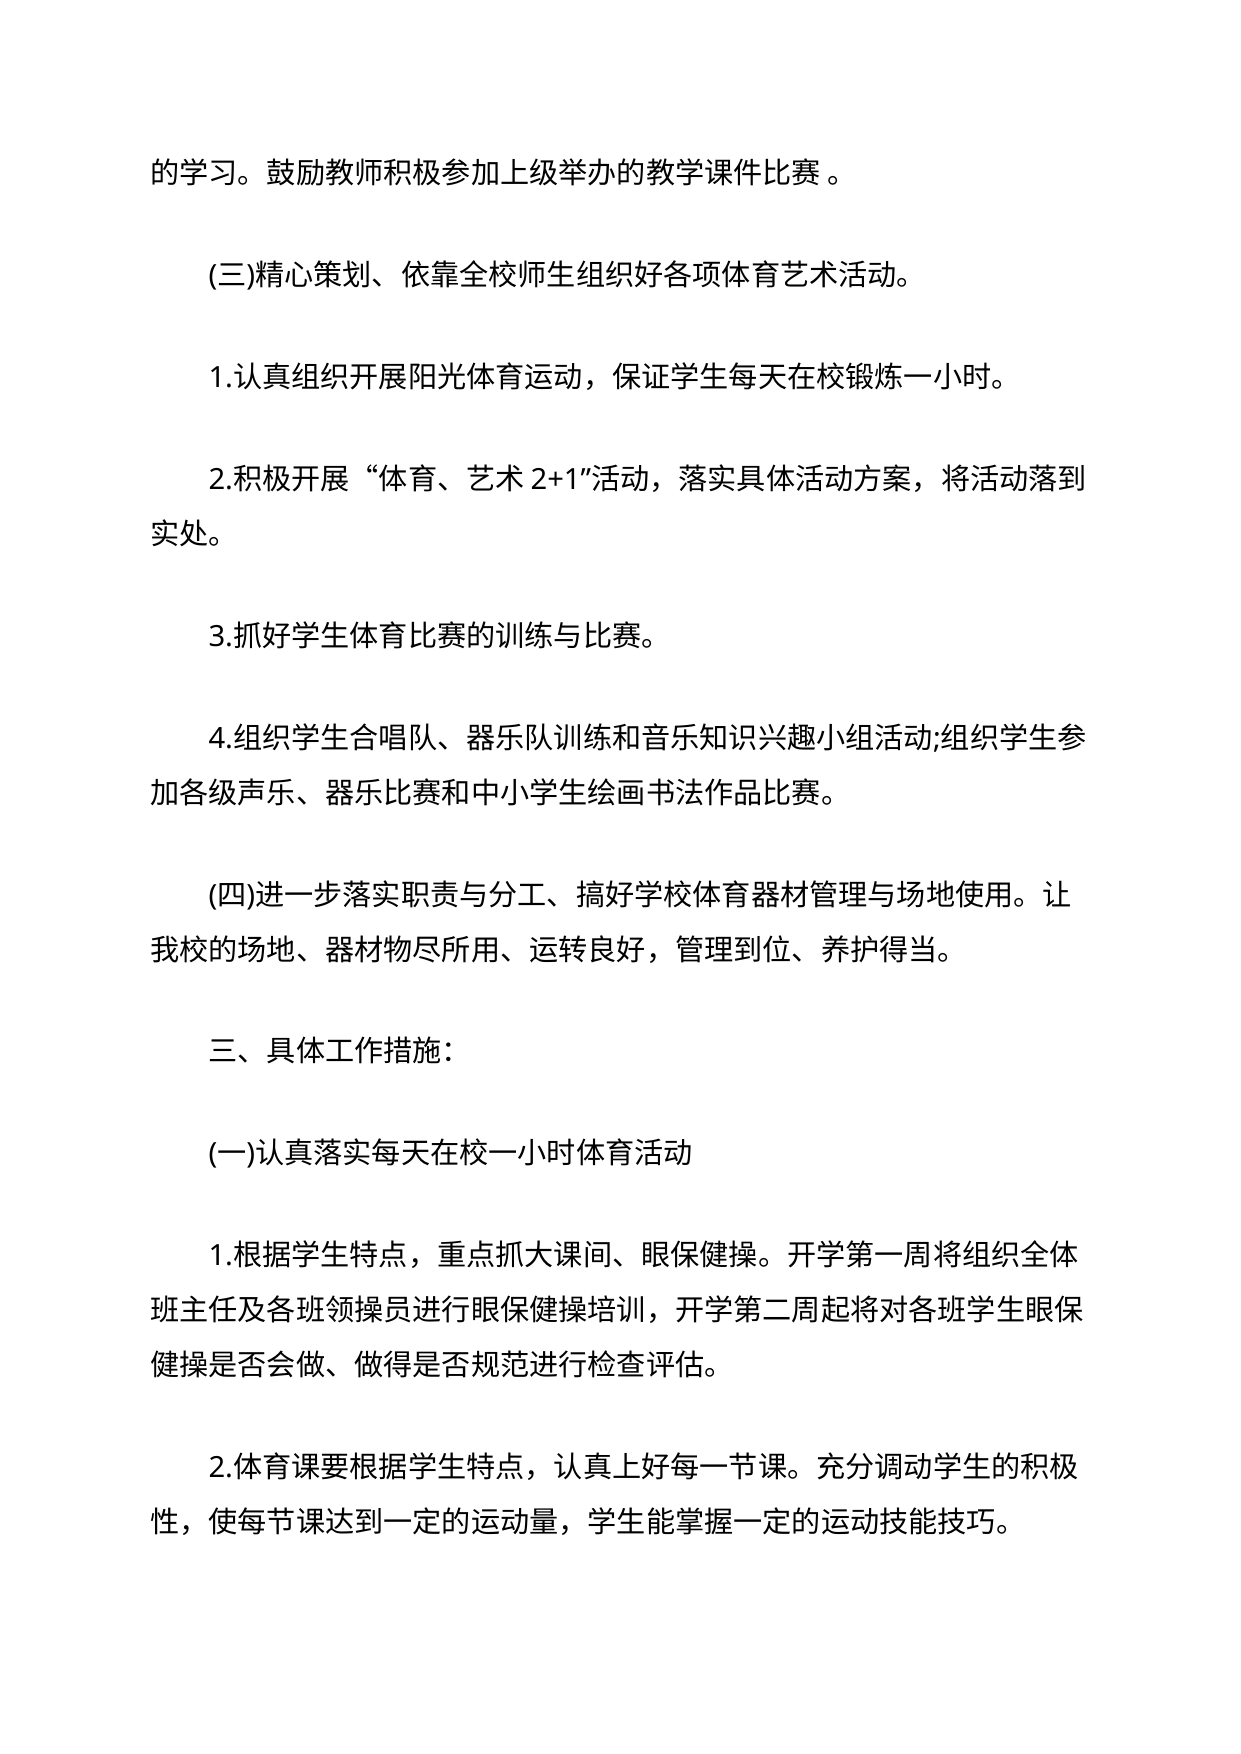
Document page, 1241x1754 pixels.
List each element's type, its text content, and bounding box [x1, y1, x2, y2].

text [150, 150, 1090, 192]
text 3.抓好学生体育比赛的训练与比赛。 [150, 612, 1090, 655]
text (三)精心策划、依靠全校师生组织好各项体育艺术活动。 [150, 252, 1090, 294]
text 2.体育课要根据学生特点，认真上好每一节课。充分调动学生的积极性，使每节课达到一定的运动量，学生能掌握一定的运动技能技巧。 [150, 1443, 1090, 1541]
text (四)进一步落实职责与分工、搞好学校体育器材管理与场地使用。让我校的场地、器材物尽所用、运转良好，管理到位、养护得当。 [150, 871, 1090, 968]
text 1.根据学生特点，重点抓大课间、眼保健操。开学第一周将组织全体班主任及各班领操员进行眼保健操培训，开学第二周起将对各班学生眼保健操是否会做、做得是否规范进行检查评估。 [150, 1232, 1090, 1384]
text (一)认真落实每天在校一小时体育活动 [150, 1130, 1090, 1172]
text 2.积极开展“体育、艺术2+1”活动，落实具体活动方案，将活动落到实处。 [150, 456, 1090, 553]
text 1.认真组织开展阳光体育运动，保证学生每天在校锻炼一小时。 [150, 354, 1090, 396]
text 三、具体工作措施： [150, 1028, 1090, 1070]
text 4.组织学生合唱队、器乐队训练和音乐知识兴趣小组活动;组织学生参加各级声乐、器乐比赛和中小学生绘画书法作品比赛。 [150, 714, 1090, 812]
